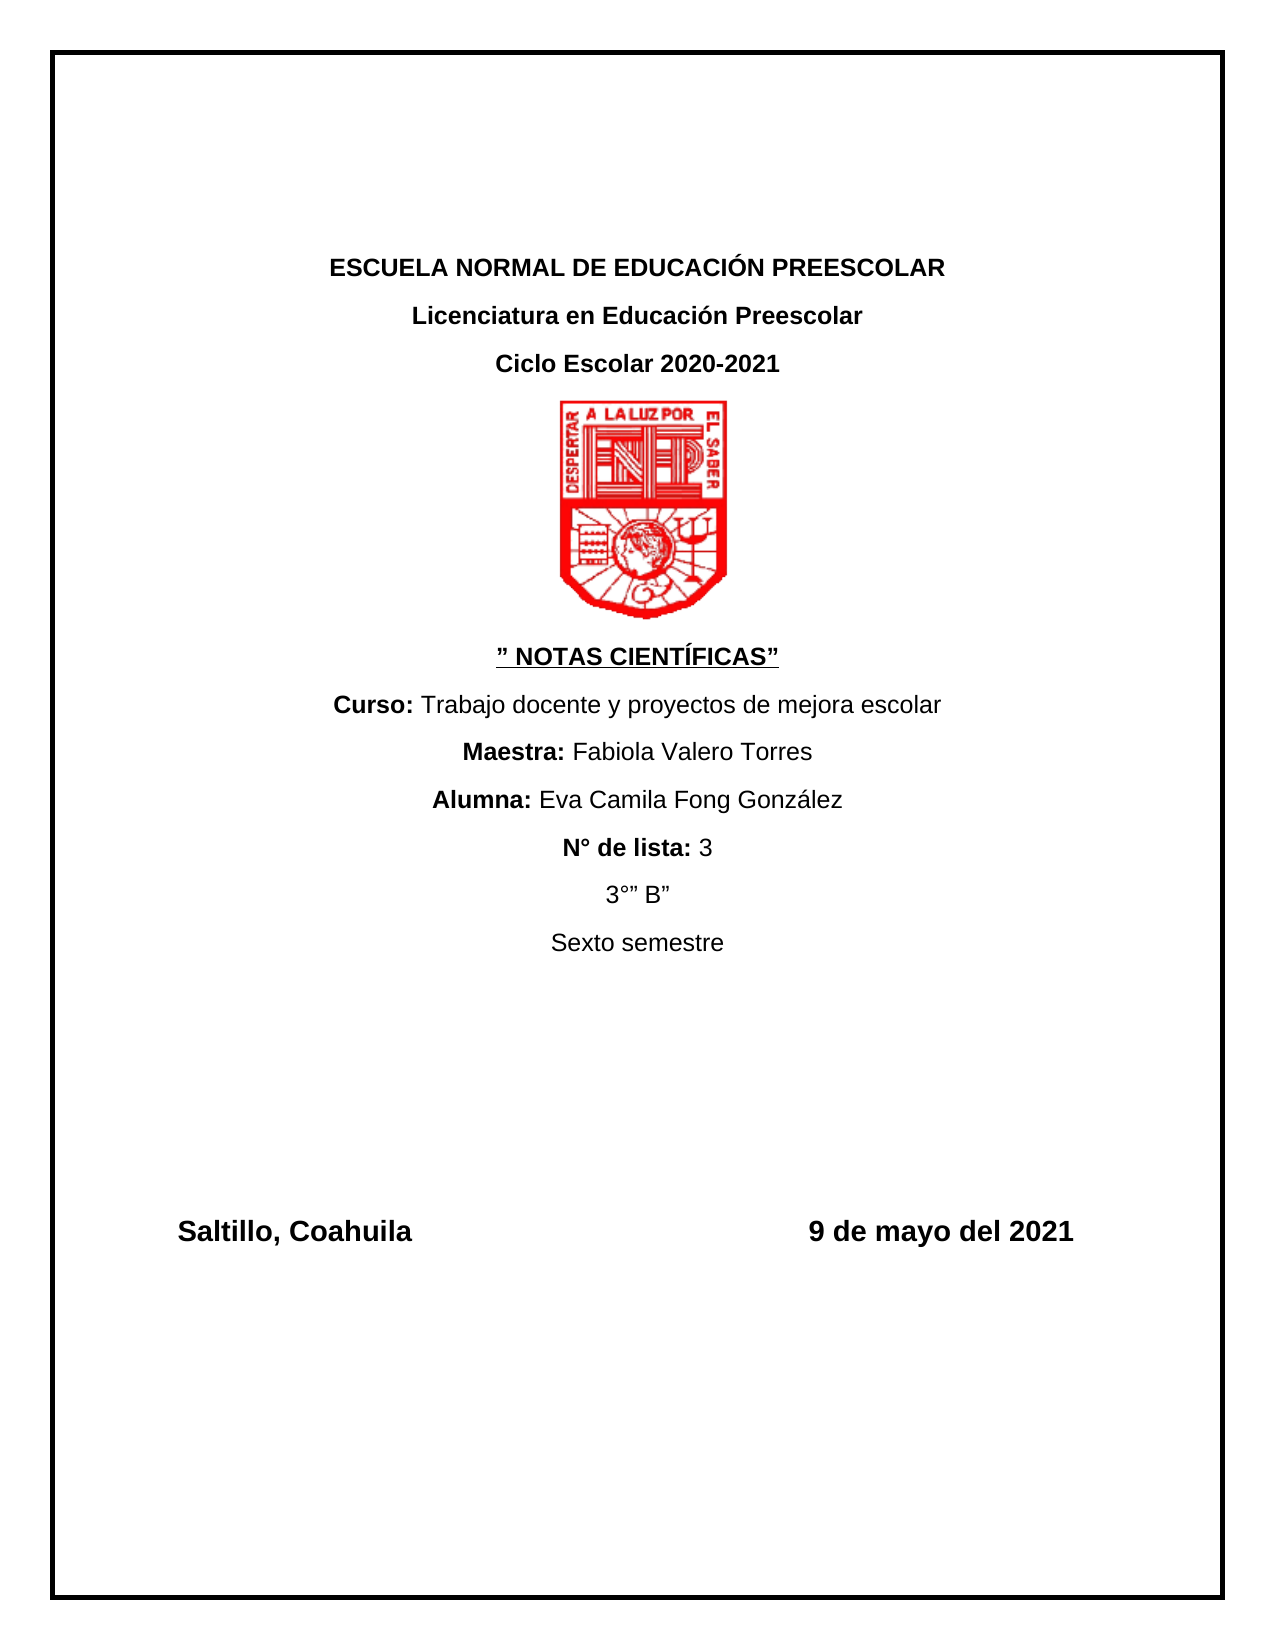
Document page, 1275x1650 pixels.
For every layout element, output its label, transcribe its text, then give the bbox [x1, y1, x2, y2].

text Alumna: Eva Camila Fong González [177, 785, 1098, 814]
text Curso: Trabajo docente y proyectos de mejora escolar [177, 689, 1098, 718]
text ESCUELA NORMAL DE EDUCACIÓN PREESCOLAR [177, 253, 1098, 282]
text Saltillo, Coahuila 9 de mayo del 2021 [177, 1214, 1098, 1248]
text Licenciatura en Educación Preescolar [177, 301, 1098, 330]
text Maestra: Fabiola Valero Torres [177, 737, 1098, 766]
text ” NOTAS CIENTÍFICAS” [177, 642, 1098, 671]
text Sexto semestre [177, 928, 1098, 957]
picture [485, 396, 790, 623]
text Ciclo Escolar 2020-2021 [177, 349, 1098, 377]
text 3°” B” [177, 880, 1098, 909]
text N° de lista: 3 [177, 833, 1098, 861]
